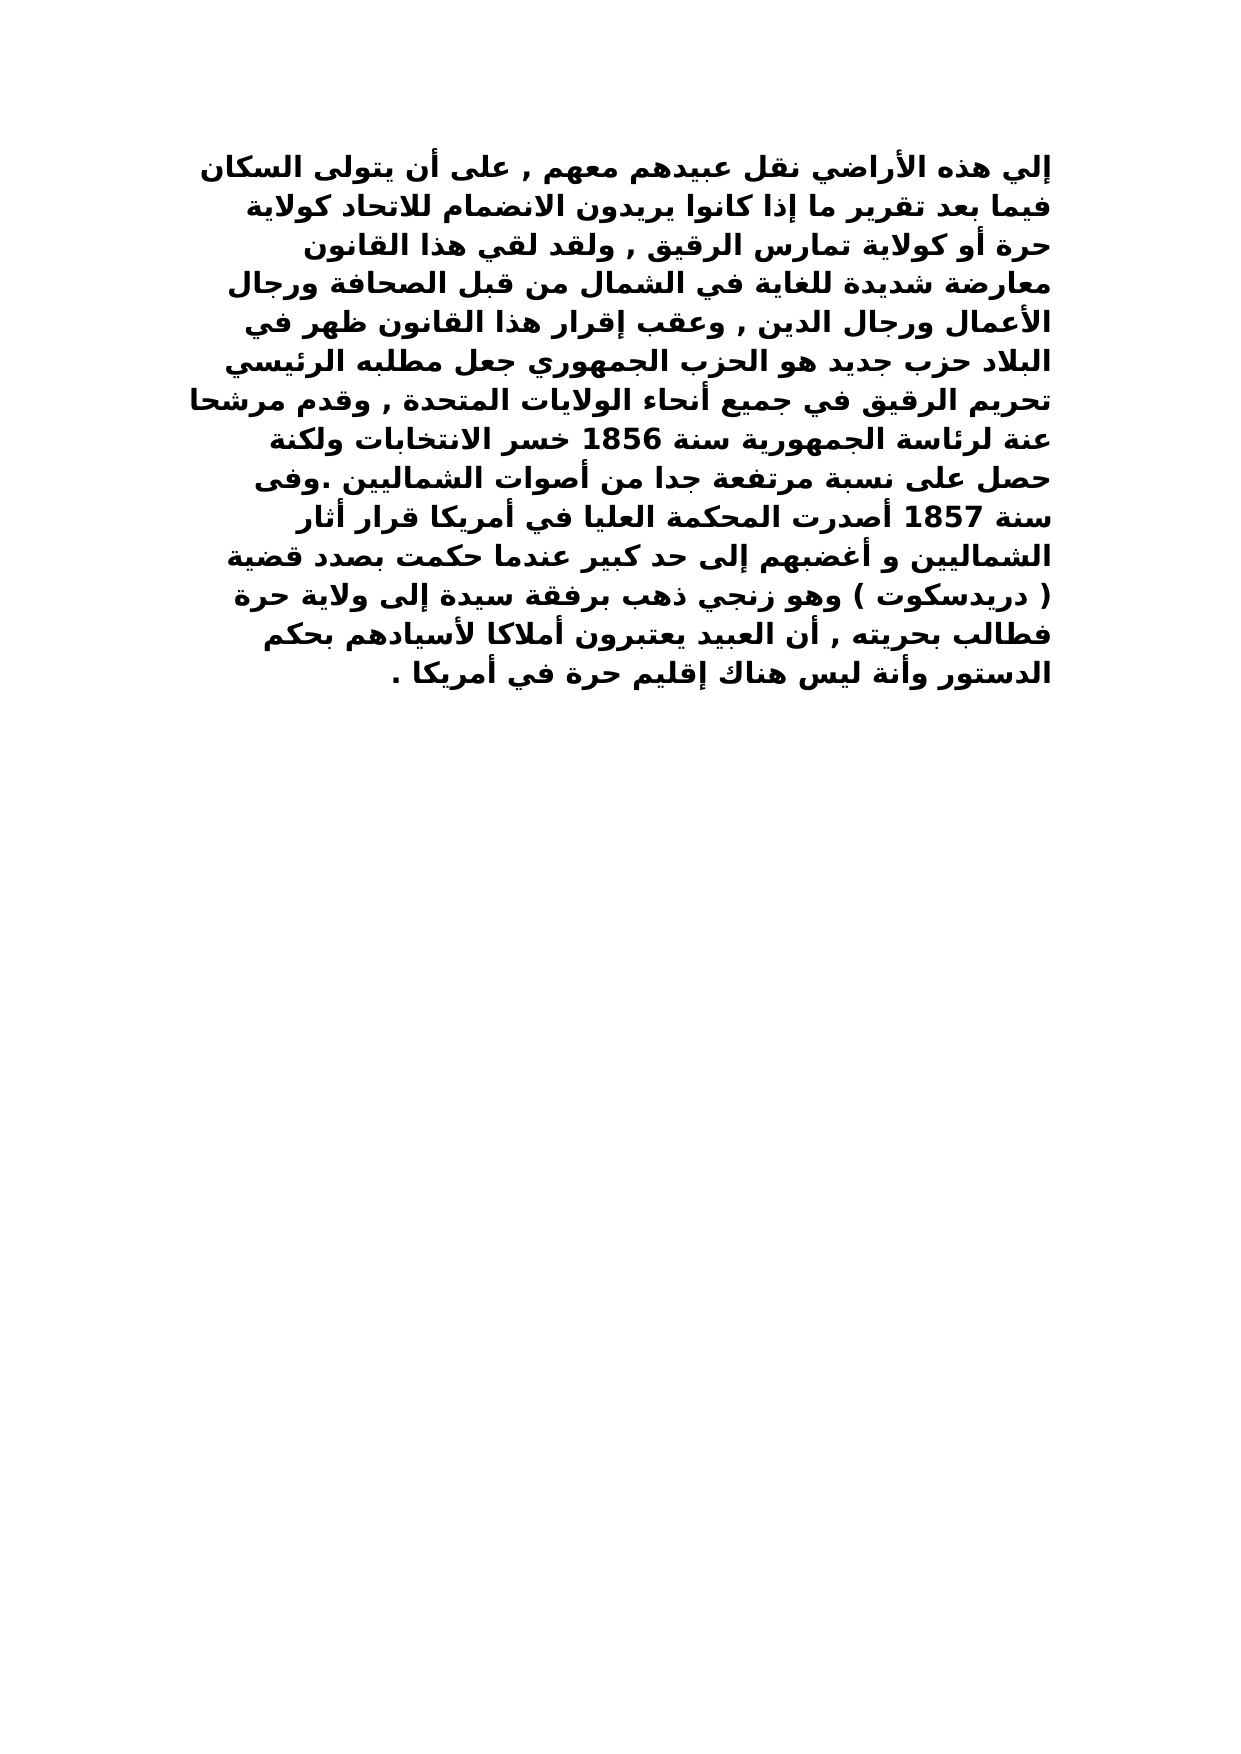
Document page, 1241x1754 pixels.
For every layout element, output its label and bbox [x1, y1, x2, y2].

text [187, 150, 1053, 690]
